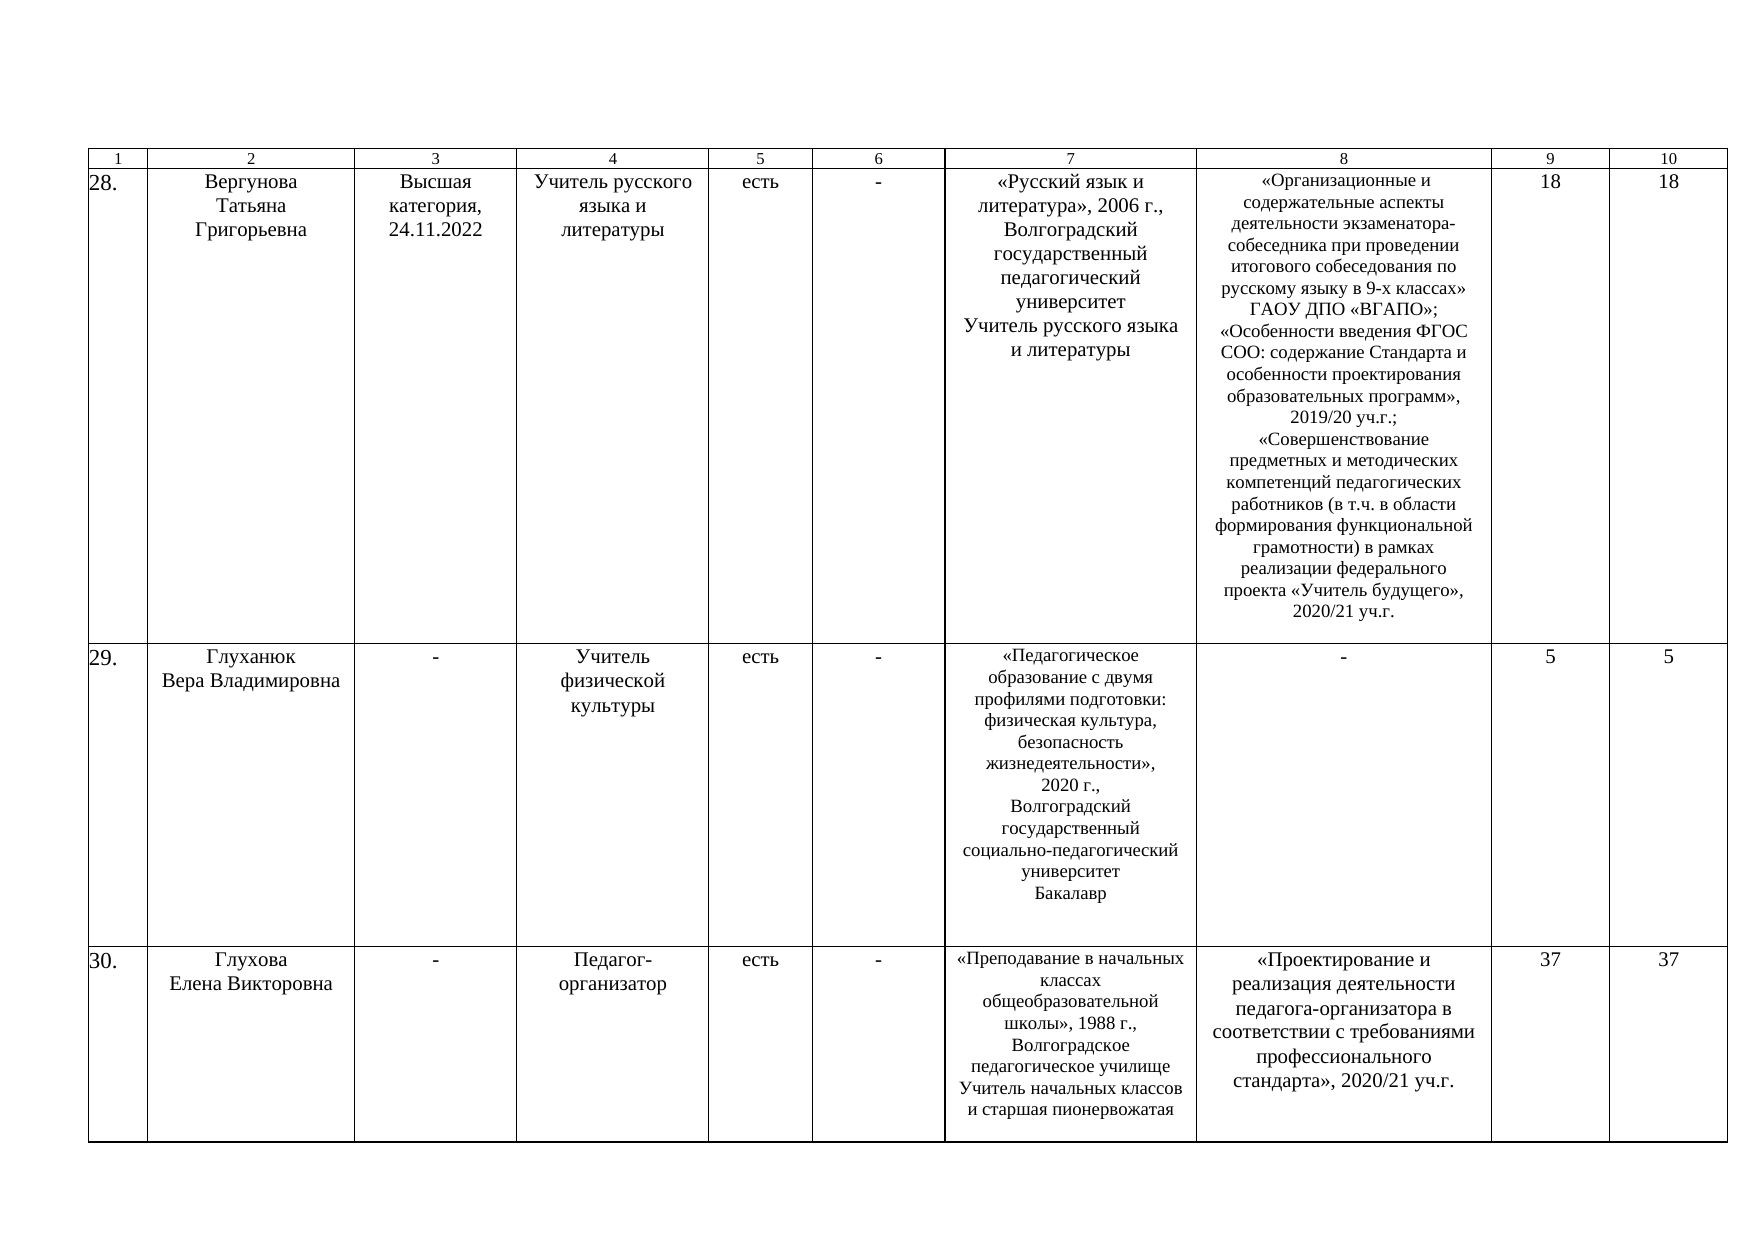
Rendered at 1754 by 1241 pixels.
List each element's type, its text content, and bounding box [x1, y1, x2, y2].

table_cell 18 [1492, 169, 1609, 643]
table_cell Глуханюк Вера Владимировна [148, 644, 354, 946]
table_header 9 [1492, 149, 1609, 168]
table_cell есть [709, 169, 812, 643]
table_cell Глухова Елена Викторовна [148, 947, 354, 1141]
table_header 3 [355, 149, 516, 168]
table_header 10 [1610, 149, 1727, 168]
table_cell «Педагогическое образование с двумя профилями подготовки: физическая культура, безопасность жизнедеятельности», 2020 г., Волгоградский государственный социально-педагогический университет Бакалавр [946, 644, 1196, 946]
table_cell - [813, 169, 944, 643]
table_cell [89, 169, 147, 643]
table_cell [89, 947, 147, 1141]
table_cell «Организационные и содержательные аспекты деятельности экзаменатора-собеседника при проведении итогового собеседования по русскому языку в 9-х классах» ГАОУ ДПО «ВГАПО»; «Особенности введения ФГОС СОО: содержание Стандарта и особенности проектирования образовательных программ», 2019/20 уч.г.; «Совершенствование предметных и методических компетенций педагогических работников (в т.ч. в области формирования функциональной грамотности) в рамках реализации федерального проекта «Учитель будущего», 2020/21 уч.г. [1197, 169, 1491, 643]
table_cell - [355, 644, 516, 946]
table_cell Вергунова Татьяна Григорьевна [148, 169, 354, 643]
table_cell Учитель физической культуры [517, 644, 708, 946]
table_header 8 [1197, 149, 1491, 168]
table_cell - [813, 644, 944, 946]
table_cell 18 [1610, 169, 1727, 643]
table_header 4 [517, 149, 708, 168]
table_cell - [813, 947, 944, 1141]
table_header 2 [148, 149, 354, 168]
table_cell 5 [1610, 644, 1727, 946]
table_cell «Преподавание в начальных классах общеобразовательной школы», 1988 г., Волгоградское педагогическое училище Учитель начальных классов и старшая пионервожатая [946, 947, 1196, 1141]
table_cell Педагог-организатор [517, 947, 708, 1141]
table_header 6 [813, 149, 944, 168]
table_cell [89, 644, 147, 946]
table_cell - [355, 947, 516, 1141]
table_cell 37 [1610, 947, 1727, 1141]
table_cell «Русский язык и литература», 2006 г., Волгоградский государственный педагогический университет Учитель русского языка и литературы [946, 169, 1196, 643]
table_cell 37 [1492, 947, 1609, 1141]
table_header 1 [89, 149, 147, 168]
table_cell «Проектирование и реализация деятельности педагога-организатора в соответствии с требованиями профессионального стандарта», 2020/21 уч.г. [1197, 947, 1491, 1141]
table_cell 5 [1492, 644, 1609, 946]
table_cell Учитель русского языка и литературы [517, 169, 708, 643]
table_header 5 [709, 149, 812, 168]
table_cell есть [709, 947, 812, 1141]
table_cell Высшая категория, 24.11.2022 [355, 169, 516, 643]
table_cell - [1197, 644, 1491, 946]
table_header 7 [946, 149, 1196, 168]
table_cell есть [709, 644, 812, 946]
